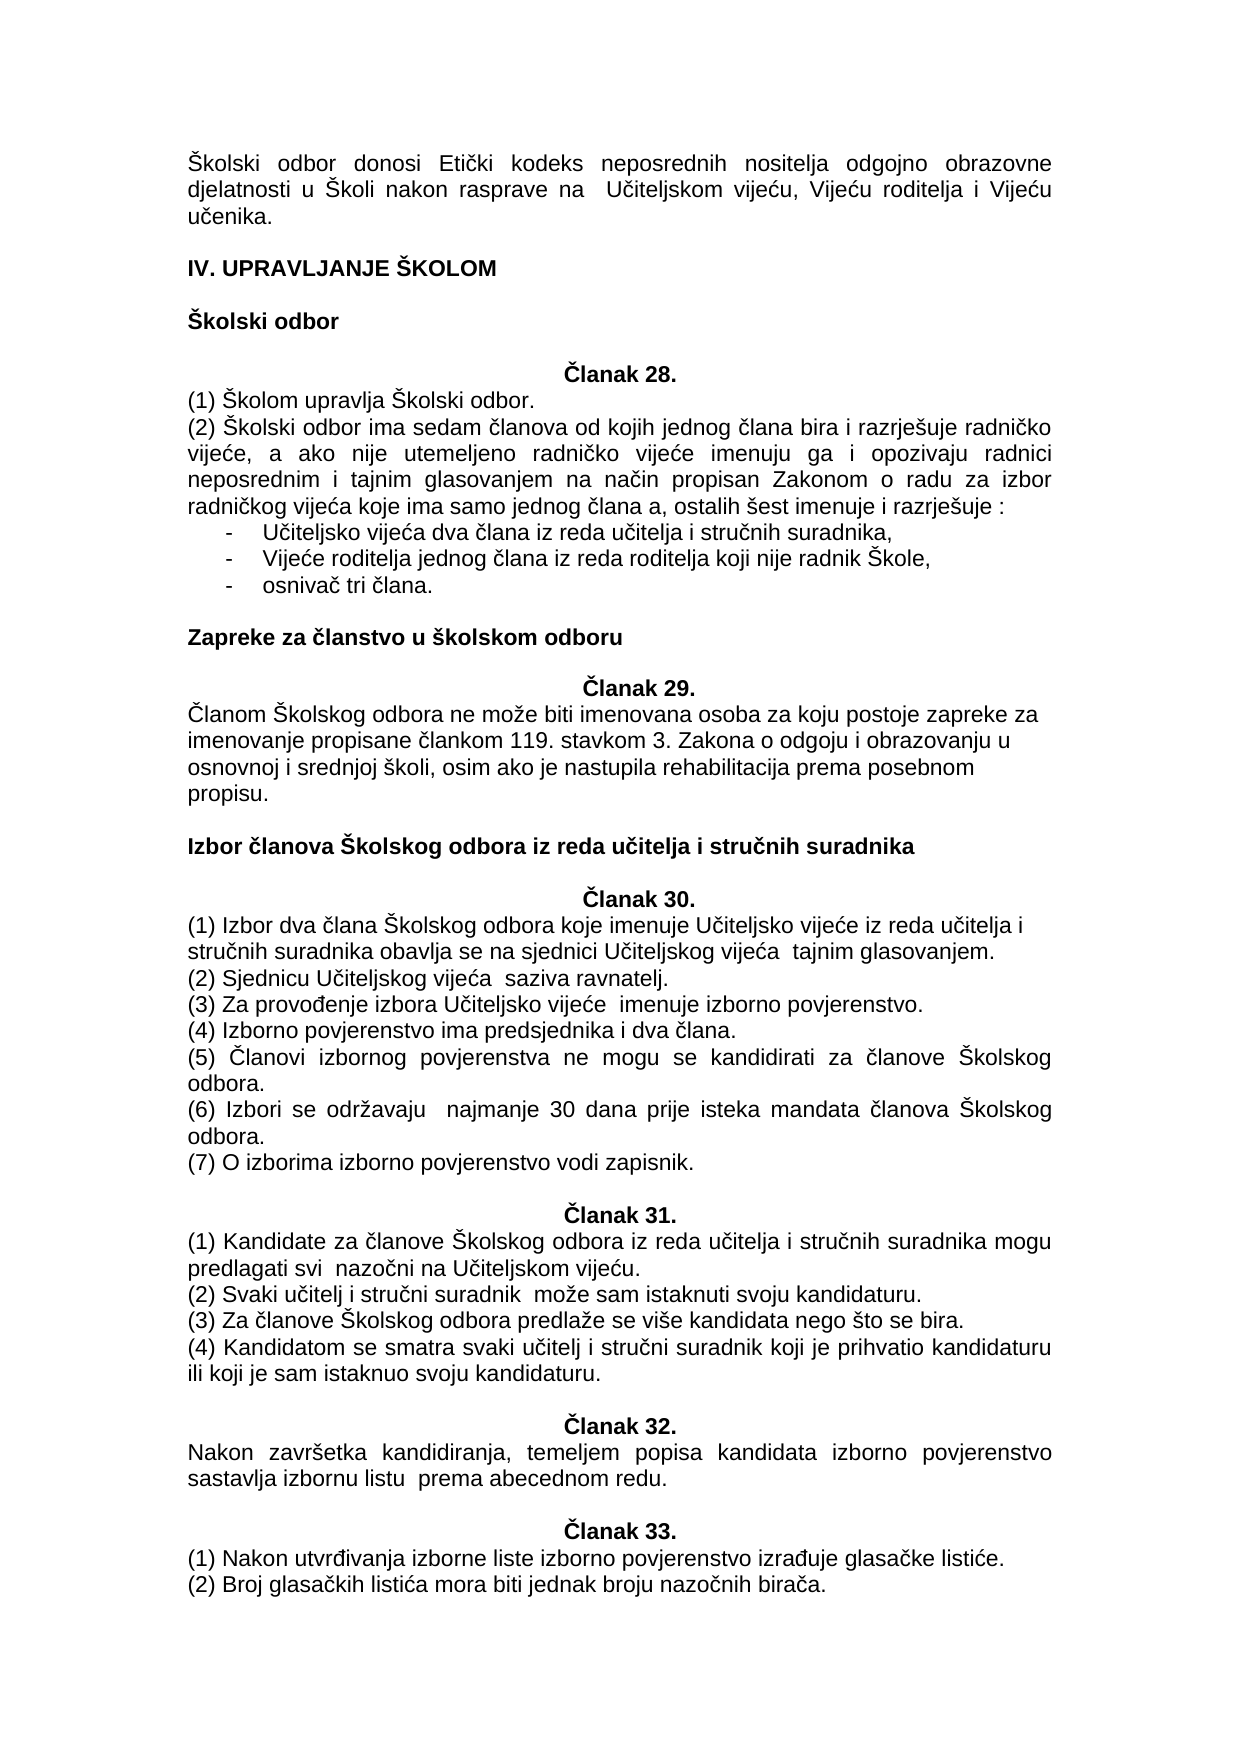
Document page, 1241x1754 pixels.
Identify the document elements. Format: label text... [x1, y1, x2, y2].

text Članak 28. [187, 361, 1053, 387]
text (2) Školski odbor ima sedam članova od kojih jednog člana bira i razrješuje radničko vijeće, a ako nije utemeljeno radničko vijeće imenuju ga i opozivaju radnici neposrednim i tajnim glasovanjem na način propisan Zakonom o radu za izbor radničkog vijeća koje ima samo jednog člana a, ostalih šest imenuje i razrješuje : [187, 413, 1053, 519]
text (2) Broj glasačkih listića mora biti jednak broju nazočnih birača. [187, 1571, 1053, 1597]
text Školski odbor [187, 308, 1053, 334]
list Učiteljsko vijeća dva člana iz reda učitelja i stručnih suradnika, [225, 519, 1053, 545]
text (1) Izbor dva člana Školskog odbora koje imenuje Učiteljsko vijeće iz reda učitelja i stručnih suradnika obavlja se na sjednici Učiteljskog vijeća tajnim glasovanjem. [187, 912, 1053, 965]
text (5) Članovi izbornog povjerenstva ne mogu se kandidirati za članove Školskog odbora. [187, 1044, 1053, 1096]
text (3) Za provođenje izbora Učiteljsko vijeće imenuje izborno povjerenstvo. [187, 991, 1053, 1017]
text Članak 31. [187, 1202, 1053, 1228]
list Vijeće roditelja jednog člana iz reda roditelja koji nije radnik Škole, [225, 545, 1053, 572]
text (1) Nakon utvrđivanja izborne liste izborno povjerenstvo izrađuje glasačke listiće. [187, 1544, 1053, 1571]
text Članak 30. [225, 886, 1053, 912]
text IV. UPRAVLJANJE ŠKOLOM [187, 255, 1053, 282]
text (3) Za članove Školskog odbora predlaže se više kandidata nego što se bira. [187, 1307, 1053, 1334]
text (4) Kandidatom se smatra svaki učitelj i stručni suradnik koji je prihvatio kandidaturu ili koji je sam istaknuo svoju kandidaturu. [187, 1334, 1053, 1386]
text (1) Školom upravlja Školski odbor. [187, 387, 1053, 413]
text Članak 29. [225, 675, 1053, 701]
text Školski odbor donosi Etički kodeks neposrednih nositelja odgojno obrazovne djelatnosti u Školi nakon rasprave na Učiteljskom vijeću, Vijeću roditelja i Vijeću učenika. [187, 150, 1053, 229]
text Zapreke za članstvo u školskom odboru [187, 624, 1053, 651]
text Članom Školskog odbora ne može biti imenovana osoba za koju postoje zapreke za imenovanje propisane člankom 119. stavkom 3. Zakona o odgoju i obrazovanju u osnovnoj i srednjoj školi, osim ako je nastupila rehabilitacija prema posebnom propisu. [187, 701, 1053, 807]
text (4) Izborno povjerenstvo ima predsjednika i dva člana. [187, 1017, 1053, 1044]
text (2) Svaki učitelj i stručni suradnik može sam istaknuti svoju kandidaturu. [187, 1281, 1053, 1307]
text Nakon završetka kandidiranja, temeljem popisa kandidata izborno povjerenstvo sastavlja izbornu listu prema abecednom redu. [187, 1439, 1053, 1492]
text Članak 32. [187, 1413, 1053, 1439]
text (1) Kandidate za članove Školskog odbora iz reda učitelja i stručnih suradnika mogu predlagati svi nazočni na Učiteljskom vijeću. [187, 1228, 1053, 1281]
text (2) Sjednicu Učiteljskog vijeća saziva ravnatelj. [187, 965, 1053, 991]
text Članak 33. [187, 1518, 1053, 1544]
text Izbor članova Školskog odbora iz reda učitelja i stručnih suradnika [187, 833, 1053, 859]
list osnivač tri člana. [225, 572, 1053, 598]
text (7) O izborima izborno povjerenstvo vodi zapisnik. [187, 1149, 1053, 1176]
text (6) Izbori se održavaju najmanje 30 dana prije isteka mandata članova Školskog odbora. [187, 1096, 1053, 1149]
